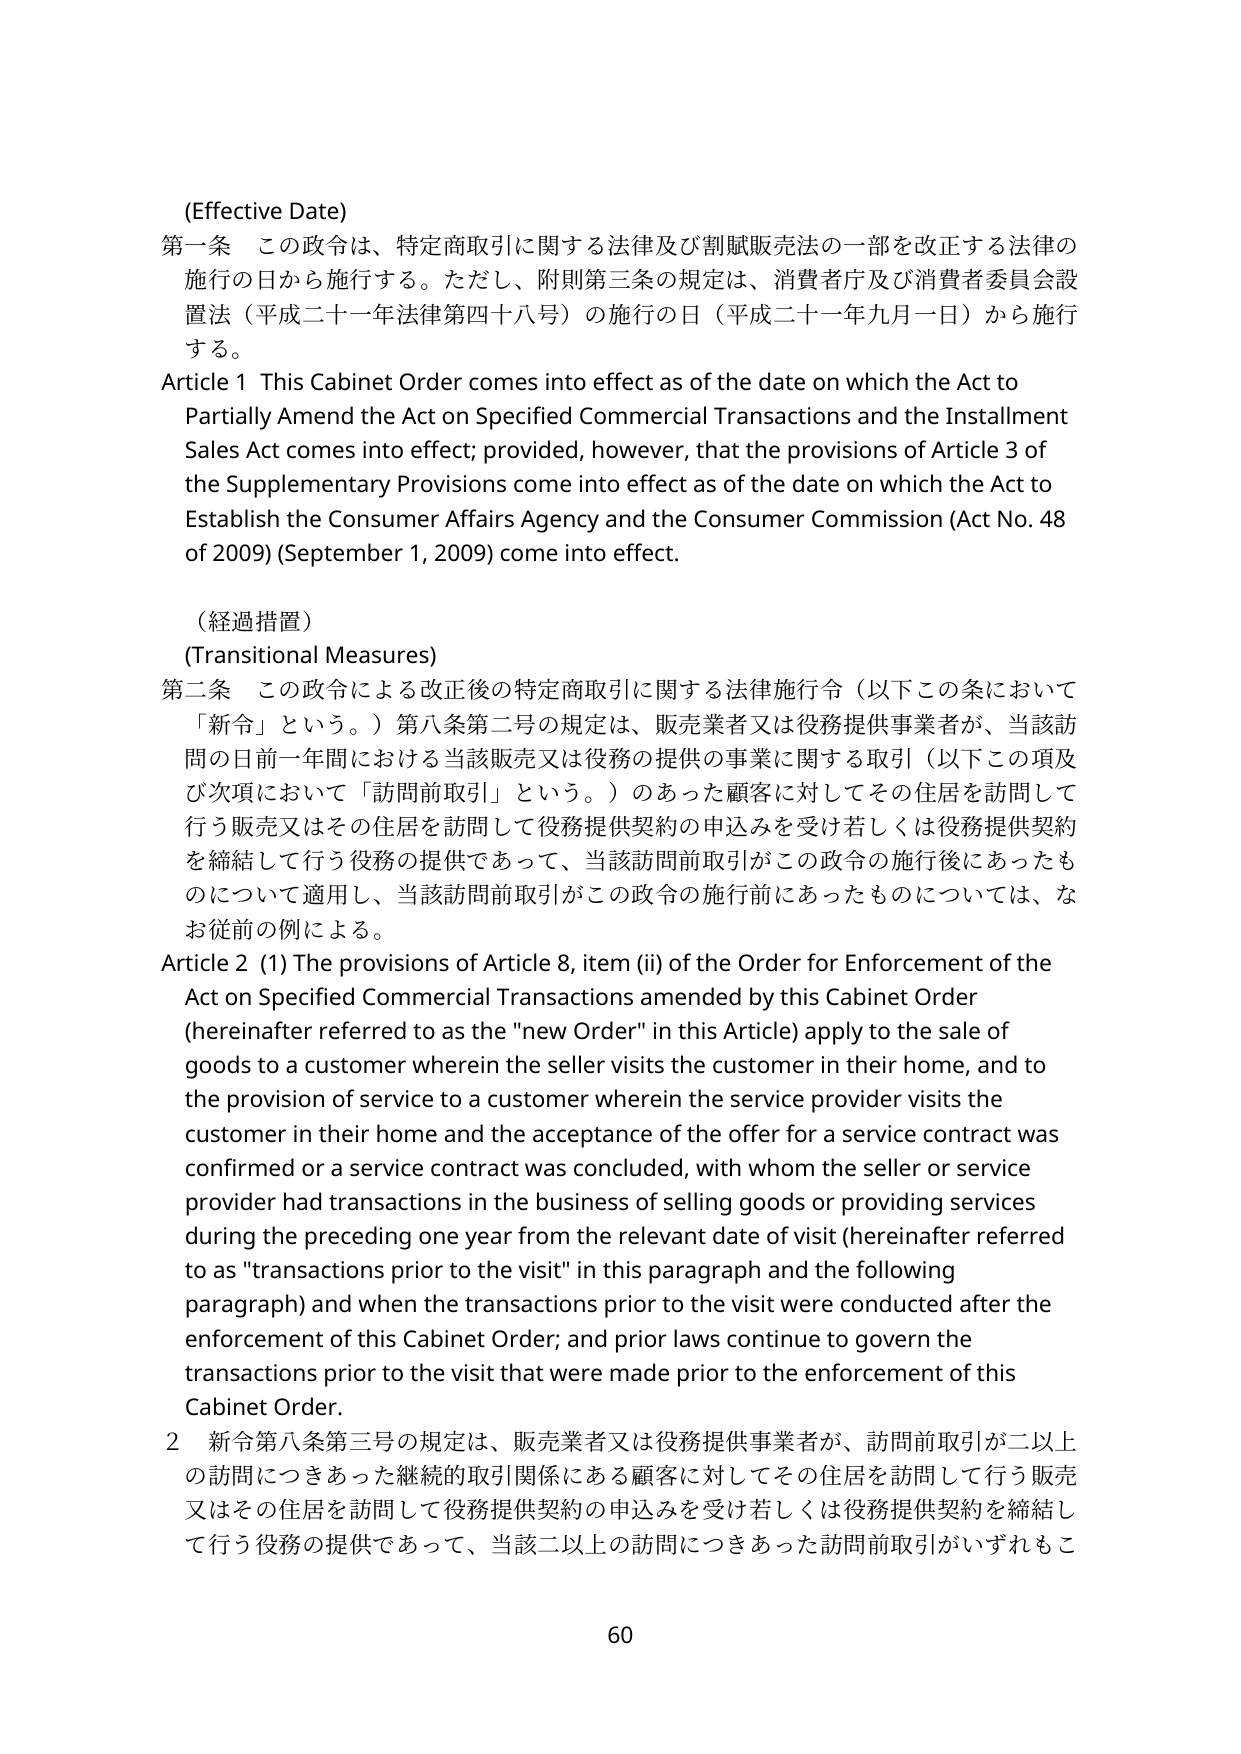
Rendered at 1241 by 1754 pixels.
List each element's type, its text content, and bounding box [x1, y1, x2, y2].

text (Transitional Measures) [184, 638, 1079, 672]
text (Effective Date) [184, 194, 1079, 228]
text （経過措置） [184, 604, 1079, 638]
text 第一条 この政令は、特定商取引に関する法律及び割賦販売法の一部を改正する法律の施行の日から施行する。ただし、附則第三条の規定は、消費者庁及び消費者委員会設置法（平成二十一年法律第四十八号）の施行の日（平成二十一年九月一日）から施行する。 [161, 228, 1079, 364]
text Article 1 This Cabinet Order comes into effect as of the date on which the Act to Partially Amend the Act on Specified Commercial Transactions and the Installment Sales Act comes into effect; provided, however, that the provisions of Article 3 of the Supplementary Provisions come into effect as of the date on which the Act to Establish the Consumer Affairs Agency and the Consumer Commission (Act No. 48 of 2009) (September 1, 2009) come into effect. [161, 364, 1079, 569]
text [161, 1424, 1079, 1560]
text 第二条 この政令による改正後の特定商取引に関する法律施行令（以下この条において「新令」という。）第八条第二号の規定は、販売業者又は役務提供事業者が、当該訪問の日前一年間における当該販売又は役務の提供の事業に関する取引（以下この項及び次項において「訪問前取引」という。）のあった顧客に対してその住居を訪問して行う販売又はその住居を訪問して役務提供契約の申込みを受け若しくは役務提供契約を締結して行う役務の提供であって、当該訪問前取引がこの政令の施行後にあったものについて適用し、当該訪問前取引がこの政令の施行前にあったものについては、なお従前の例による。 [161, 672, 1079, 945]
text Article 2 (1) The provisions of Article 8, item (ii) of the Order for Enforcement of the Act on Specified Commercial Transactions amended by this Cabinet Order (hereinafter referred to as the "new Order" in this Article) apply to the sale of goods to a customer wherein the seller visits the customer in their home, and to the provision of service to a customer wherein the service provider visits the customer in their home and the acceptance of the offer for a service contract was confirmed or a service contract was concluded, with whom the seller or service provider had transactions in the business of selling goods or providing services during the preceding one year from the relevant date of visit (hereinafter referred to as "transactions prior to the visit" in this paragraph and the following paragraph) and when the transactions prior to the visit were conducted after the enforcement of this Cabinet Order; and prior laws continue to govern the transactions prior to the visit that were made prior to the enforcement of this Cabinet Order. [161, 945, 1079, 1424]
